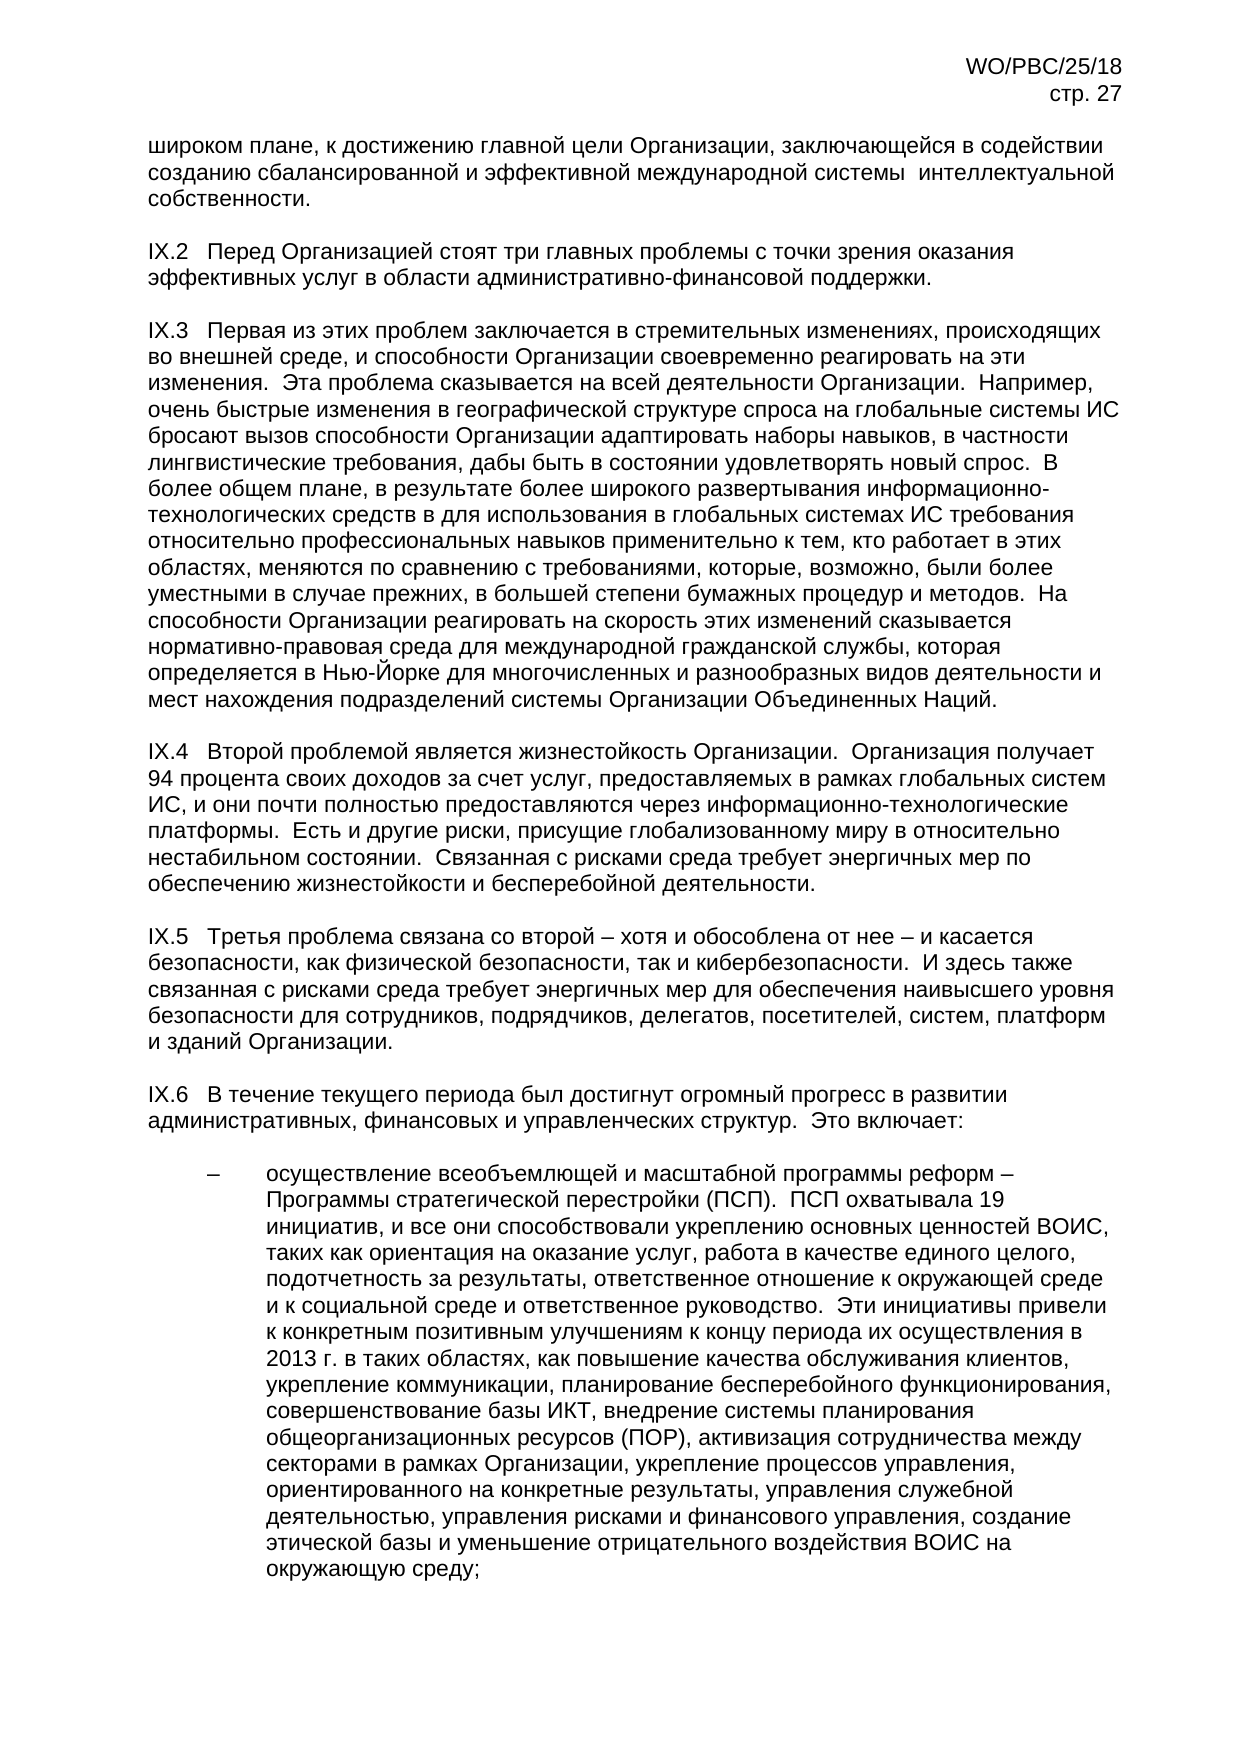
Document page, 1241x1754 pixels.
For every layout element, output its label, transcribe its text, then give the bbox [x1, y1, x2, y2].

list В течение текущего периода был достигнут огромный прогресс в развитии административных, финансовых и управленческих структур. Это включает: [148, 1081, 1122, 1134]
list Перед Организацией стоят три главных проблемы с точки зрения оказания эффективных услуг в области административно-финансовой поддержки. [148, 238, 1122, 290]
list осуществление всеобъемлющей и масштабной программы реформ – Программы стратегической перестройки (ПСП). ПСП охватывала 19 инициатив, и все они способствовали укреплению основных ценностей ВОИС, таких как ориентация на оказание услуг, работа в качестве единого целого, подотчетность за результаты, ответственное отношение к окружающей среде и к социальной среде и ответственное руководство. Эти инициативы привели к конкретным позитивным улучшениям к концу периода их осуществления в 2013 г. в таких областях, как повышение качества обслуживания клиентов, укрепление коммуникации, планирование бесперебойного функционирования, совершенствование базы ИКТ, внедрение системы планирования общеорганизационных ресурсов (ПОР), активизация сотрудничества между секторами в рамках Организации, укрепление процессов управления, ориентированного на конкретные результаты, управления служебной деятельностью, управления рисками и финансового управления, создание этической базы и уменьшение отрицательного воздействия ВОИС на окружающую среду; [207, 1160, 1122, 1582]
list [148, 132, 1122, 211]
list Третья проблема связана со второй – хотя и обособлена от нее – и касается безопасности, как физической безопасности, так и кибербезопасности. И здесь также связанная с рисками среда требует энергичных мер для обеспечения наивысшего уровня безопасности для сотрудников, подрядчиков, делегатов, посетителей, систем, платформ и зданий Организации. [148, 923, 1122, 1054]
list Первая из этих проблем заключается в стремительных изменениях, происходящих во внешней среде, и способности Организации своевременно реагировать на эти изменения. Эта проблема сказывается на всей деятельности Организации. Например, очень быстрые изменения в географической структуре спроса на глобальные системы ИС бросают вызов способности Организации адаптировать наборы навыков, в частности лингвистические требования, дабы быть в состоянии удовлетворять новый спрос. В более общем плане, в результате более широкого развертывания информационно-технологических средств в для использования в глобальных системах ИС требования относительно профессиональных навыков применительно к тем, кто работает в этих областях, меняются по сравнению с требованиями, которые, возможно, были более уместными в случае прежних, в большей степени бумажных процедур и методов. На способности Организации реагировать на скорость этих изменений сказывается нормативно-правовая среда для международной гражданской службы, которая определяется в Нью-Йорке для многочисленных и разнообразных видов деятельности и мест нахождения подразделений системы Организации Объединенных Наций. [148, 317, 1122, 712]
list Второй проблемой является жизнестойкость Организации. Организация получает 94 процента своих доходов за счет услуг, предоставляемых в рамках глобальных систем ИС, и они почти полностью предоставляются через информационно-технологические платформы. Есть и другие риски, присущие глобализованному миру в относительно нестабильном состоянии. Связанная с рисками среда требует энергичных мер по обеспечению жизнестойкости и бесперебойной деятельности. [148, 738, 1122, 896]
